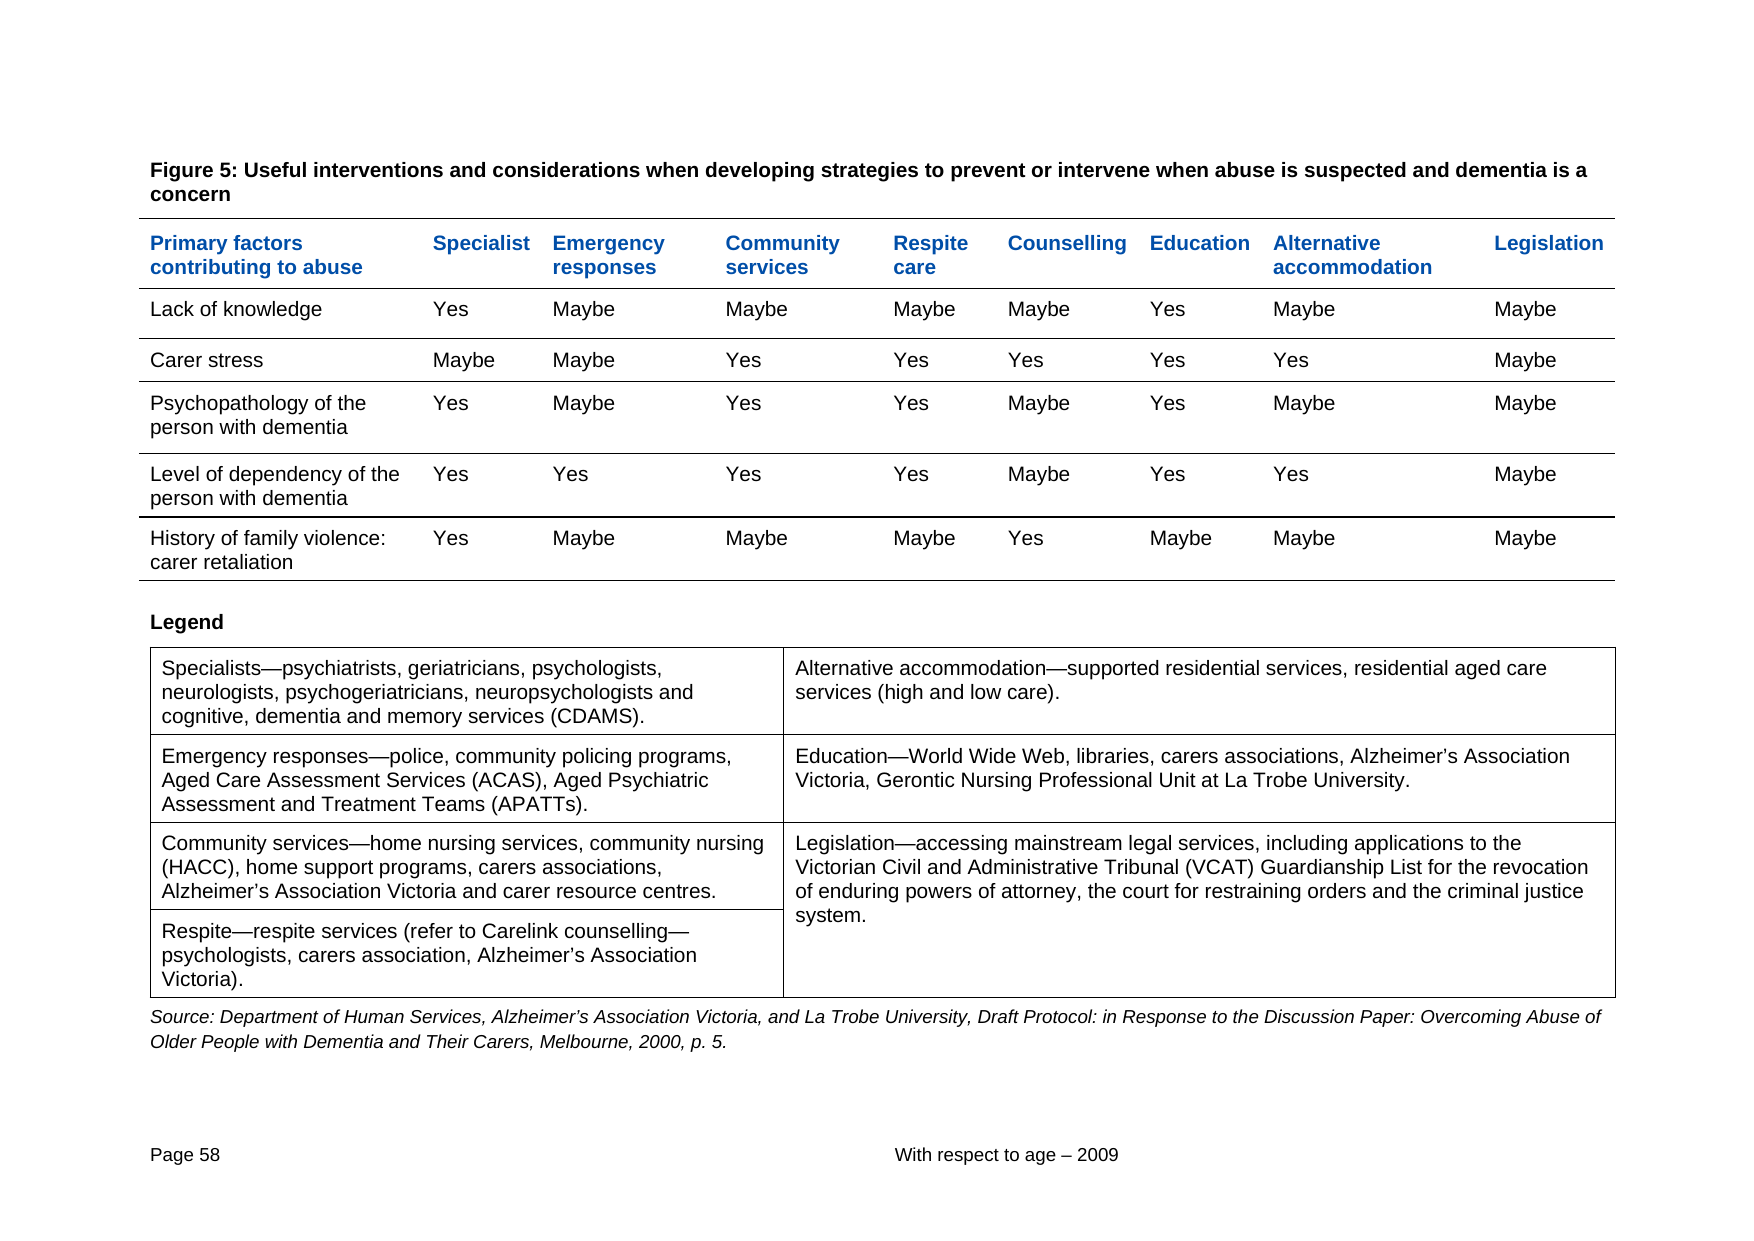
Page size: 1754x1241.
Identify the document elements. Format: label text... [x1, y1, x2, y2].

table_cell Yes [421, 518, 541, 580]
table_cell Maybe [1262, 382, 1483, 453]
table_header Education [1138, 219, 1262, 288]
table_cell Maybe [1262, 289, 1483, 338]
table_cell Maybe [714, 518, 882, 580]
table_cell Yes [421, 382, 541, 453]
table_cell Legislation—accessing mainstream legal services, including applications to the Victorian Civil and Administrative Tribunal (VCAT) Guardianship List for the revocation of enduring powers of attorney, the court for restraining orders and the criminal justice system. [784, 823, 1615, 997]
table_header Alternative accommodation [1262, 219, 1483, 288]
table_cell Yes [421, 289, 541, 338]
table_header Community services [714, 219, 882, 288]
table_cell Maybe [882, 289, 996, 338]
table_header Primary factors contributing to abuse [139, 219, 421, 288]
table_header Emergency responses [541, 219, 714, 288]
table_cell Maybe [714, 289, 882, 338]
table_cell Maybe [541, 289, 714, 338]
table_cell History of family violence: carer retaliation [139, 518, 421, 580]
table_cell Yes [714, 454, 882, 516]
text Source: Department of Human Services, Alzheimer’s Association Victoria, and La Trobe University, Draft Protocol: in Response to the Discussion Paper: Overcoming Abuse of Older People with Dementia and Their Carers, Melbourne, 2000, p. 5. [150, 1004, 1604, 1054]
table_cell Yes [714, 382, 882, 453]
table_cell Maybe [1483, 518, 1615, 580]
table_cell Yes [996, 339, 1138, 381]
table_cell Maybe [541, 518, 714, 580]
table_cell Yes [882, 339, 996, 381]
table_cell Psychopathology of the person with dementia [139, 382, 421, 453]
table_cell Maybe [996, 454, 1138, 516]
table_cell Yes [882, 454, 996, 516]
table_cell Yes [421, 454, 541, 516]
table_cell Maybe [1483, 382, 1615, 453]
text Legend [150, 606, 1604, 634]
table_cell Yes [1262, 339, 1483, 381]
table_cell Maybe [882, 518, 996, 580]
table_cell Yes [1138, 454, 1262, 516]
table_cell Maybe [1483, 289, 1615, 338]
table_header Specialists—psychiatrists, geriatricians, psychologists, neurologists, psychogeriatricians, neuropsychologists and cognitive, dementia and memory services (CDAMS). [151, 648, 783, 734]
table_cell Maybe [421, 339, 541, 381]
table_cell Yes [1262, 454, 1483, 516]
table_cell Education—World Wide Web, libraries, carers associations, Alzheimer’s Association Victoria, Gerontic Nursing Professional Unit at La Trobe University. [784, 735, 1615, 822]
table_cell Maybe [1262, 518, 1483, 580]
table_cell Maybe [1483, 339, 1615, 381]
table_cell Yes [541, 454, 714, 516]
table_cell Yes [1138, 289, 1262, 338]
table_cell Level of dependency of the person with dementia [139, 454, 421, 516]
table_cell Yes [714, 339, 882, 381]
table_cell Carer stress [139, 339, 421, 381]
table_header Respite care [882, 219, 996, 288]
table_cell Maybe [1483, 454, 1615, 516]
table_cell Maybe [541, 382, 714, 453]
table_cell Respite—respite services (refer to Carelink counselling—psychologists, carers association, Alzheimer’s Association Victoria). [151, 910, 783, 997]
text Figure 5: Useful interventions and considerations when developing strategies to prevent or intervene when abuse is suspected and dementia is a concern [150, 158, 1604, 206]
table_cell Yes [1138, 339, 1262, 381]
table_cell Yes [996, 518, 1138, 580]
table_cell Lack of knowledge [139, 289, 421, 338]
table_cell Yes [882, 382, 996, 453]
table_cell Emergency responses—police, community policing programs, Aged Care Assessment Services (ACAS), Aged Psychiatric Assessment and Treatment Teams (APATTs). [151, 735, 783, 822]
table_header Specialist [421, 219, 541, 288]
table_cell Maybe [996, 289, 1138, 338]
table_cell Yes [1138, 382, 1262, 453]
table_cell Community services—home nursing services, community nursing (HACC), home support programs, carers associations, Alzheimer’s Association Victoria and carer resource centres. [151, 823, 783, 909]
table_cell Maybe [996, 382, 1138, 453]
table_header Alternative accommodation—supported residential services, residential aged care services (high and low care). [784, 648, 1615, 734]
table_header Legislation [1483, 219, 1615, 288]
table_cell Maybe [1138, 518, 1262, 580]
table_cell Maybe [541, 339, 714, 381]
table_header Counselling [996, 219, 1138, 288]
